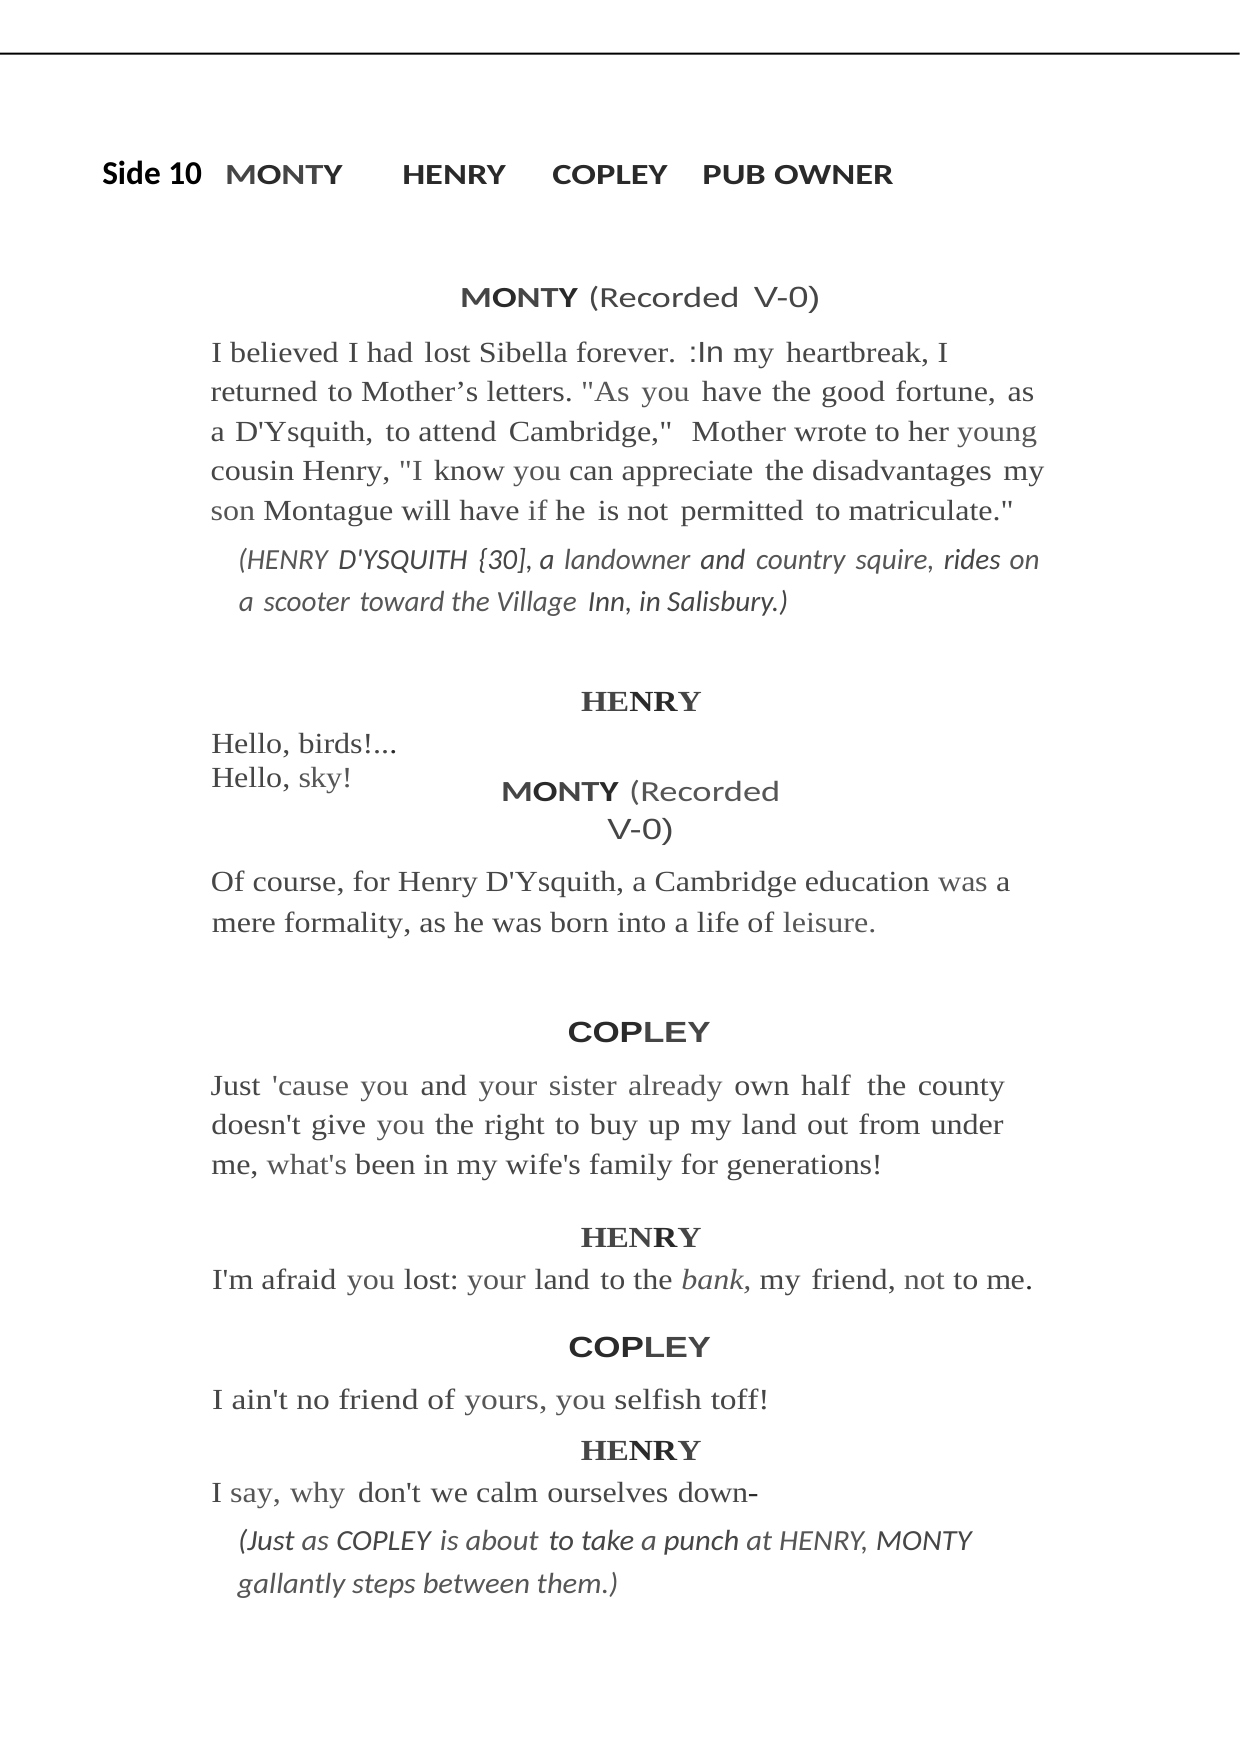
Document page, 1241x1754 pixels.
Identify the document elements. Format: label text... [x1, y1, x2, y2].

subtitle HENRY [130, 1433, 1152, 1467]
text (Just as COPLEY is about to take a punch at HENRY, MONTY gallantly steps between them.) [237, 1522, 1004, 1601]
text I ain't no friend of yours, you selfish toff! [212, 1382, 1155, 1416]
text MONTY (Recorded V-0) [128, 279, 1152, 315]
text COPLEY [126, 1015, 1152, 1048]
text (HENRY D'YSQUITH {30], a landowner and country squire, rides on a scooter toward the Village Inn, in Salisbury.) [238, 541, 1045, 618]
text MONTY (Recorded V-0) [488, 773, 792, 845]
text I believed I had lost Sibella forever. :In my heartbreak, I returned to Mother’s letters. "As you have the good fortune, as a D'Ysquith, to attend Cambridge," Mother wrote to her young cousin Henry, "I know you can appreciate the disadvantages my son Montague will have if he is not permitted to matriculate." [210, 334, 1050, 526]
text COPLEY [127, 1329, 1152, 1363]
text Of course, for Henry D'Ysquith, a Cambridge education was a mere formality, as he was born into a life of leisure. [211, 864, 1050, 939]
subtitle HENRY [488, 684, 794, 718]
text Hello, birds!... Hello, sky! [211, 726, 470, 793]
text I'm afraid you lost: your land to the bank, my friend, not to me. [212, 1262, 1155, 1296]
subtitle HENRY [130, 1220, 1152, 1254]
text Side 10 MONTY HENRY COPLEY PUB OWNER [102, 152, 1004, 193]
text I say, why don't we calm ourselves down- [211, 1476, 1155, 1509]
text Just 'cause you and your sister already own half the county doesn't give you the right to buy up my land out from under me, what's been in my wife's family for generations! [210, 1068, 1005, 1180]
